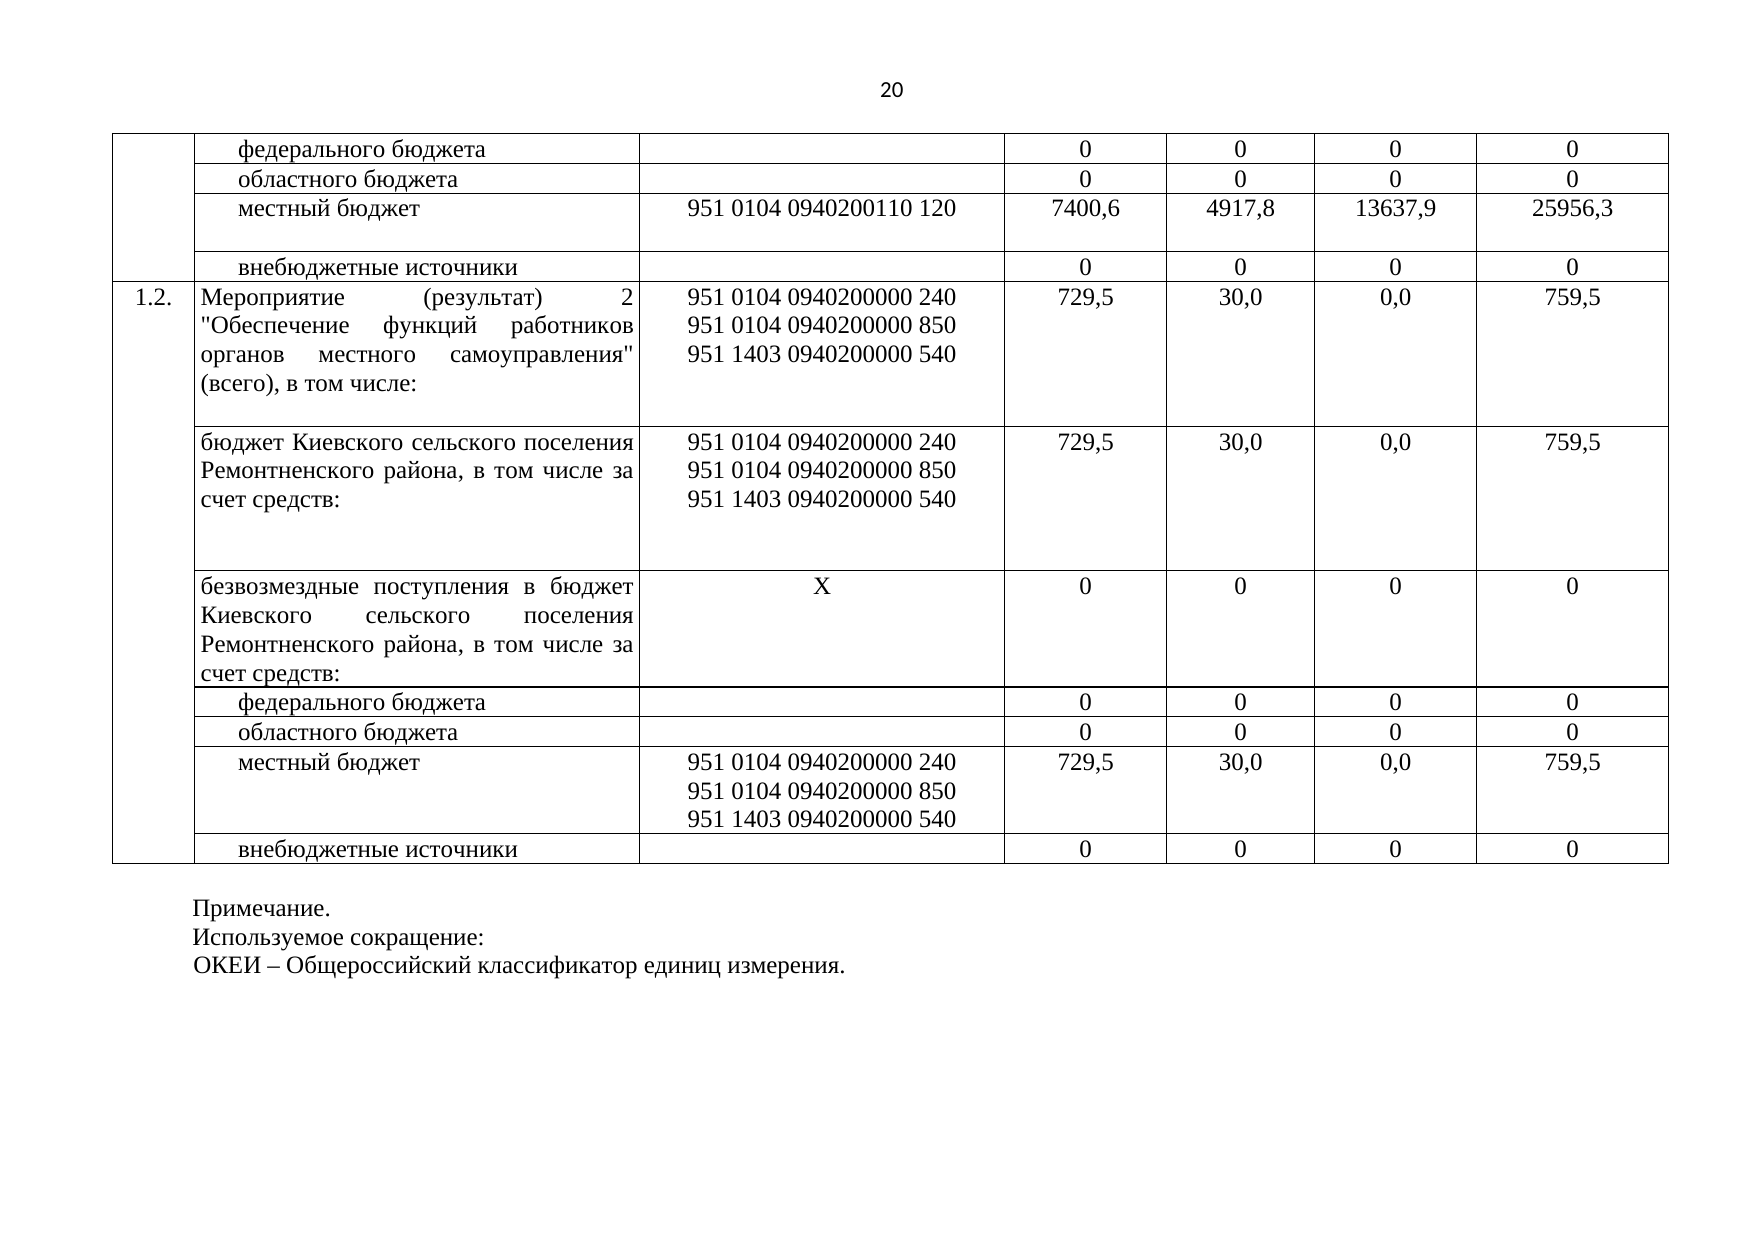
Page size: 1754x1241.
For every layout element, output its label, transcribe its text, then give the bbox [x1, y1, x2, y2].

table_cell 0 [1167, 688, 1314, 716]
table_cell 13637,9 [1315, 194, 1476, 251]
table_cell 0 [1005, 164, 1166, 192]
table_cell 729,5 [1005, 747, 1166, 833]
table_cell федерального бюджета [195, 134, 639, 163]
table_cell федерального бюджета [195, 688, 639, 716]
table_cell 0,0 [1315, 282, 1476, 426]
table_cell 0 [1167, 134, 1314, 163]
table_cell 951 0104 0940200000 240 951 0104 0940200000 850 951 1403 0940200000 540 [640, 427, 1004, 570]
table_cell 1.2. [113, 282, 194, 863]
table_cell 25956,3 [1477, 194, 1668, 251]
table_cell 0 [1005, 252, 1166, 281]
table_cell 0 [1315, 571, 1476, 686]
table_cell 0 [1167, 164, 1314, 192]
table_cell 0 [1477, 571, 1668, 686]
table_cell 0 [1005, 134, 1166, 163]
table_cell 30,0 [1167, 282, 1314, 426]
table_cell областного бюджета [195, 164, 639, 192]
table_cell местный бюджет [195, 194, 639, 251]
table_cell бюджет Киевского сельского поселения Ремонтненского района, в том числе за счет средств: [195, 427, 639, 570]
table_cell 30,0 [1167, 427, 1314, 570]
table_cell 951 0104 0940200000 240 951 0104 0940200000 850 951 1403 0940200000 540 [640, 282, 1004, 426]
table_cell Х [640, 571, 1004, 686]
table_cell 0 [1167, 834, 1314, 863]
table_cell 0 [1315, 252, 1476, 281]
table_cell 0,0 [1315, 427, 1476, 570]
table_cell 4917,8 [1167, 194, 1314, 251]
table_cell 759,5 [1477, 282, 1668, 426]
table_cell 0 [1315, 688, 1476, 716]
table_cell внебюджетные источники [195, 252, 639, 281]
table_cell областного бюджета [195, 717, 639, 746]
table_cell 30,0 [1167, 747, 1314, 833]
table_cell 951 0104 0940200000 240 951 0104 0940200000 850 951 1403 0940200000 540 [640, 747, 1004, 833]
table_cell внебюджетные источники [195, 834, 639, 863]
table_cell 0 [1005, 834, 1166, 863]
table_cell [640, 688, 1004, 716]
table_cell 0 [1315, 834, 1476, 863]
table_cell 0 [1167, 717, 1314, 746]
table_cell [640, 834, 1004, 863]
table_cell 759,5 [1477, 427, 1668, 570]
table_cell 0 [1315, 164, 1476, 192]
table_cell 0 [1167, 252, 1314, 281]
table_cell 0 [1477, 834, 1668, 863]
table_cell [640, 134, 1004, 163]
table_cell 0 [1477, 688, 1668, 716]
table_cell 0 [1005, 688, 1166, 716]
text ОКЕИ – Общероссийский классификатор единиц измерения. [193, 950, 1665, 979]
table_cell 729,5 [1005, 427, 1166, 570]
table_cell 0 [1477, 252, 1668, 281]
table_cell 759,5 [1477, 747, 1668, 833]
table_cell 0 [1477, 134, 1668, 163]
table_cell 0 [1315, 134, 1476, 163]
table_cell безвозмездные поступления в бюджет Киевского сельского поселения Ремонтненского района, в том числе за счет средств: [195, 571, 639, 686]
table_cell [640, 164, 1004, 192]
table_cell 0 [1477, 164, 1668, 192]
table_cell 0 [1315, 717, 1476, 746]
table_cell [640, 252, 1004, 281]
table_cell 0 [1005, 717, 1166, 746]
table_cell 0,0 [1315, 747, 1476, 833]
table_cell 0 [1167, 571, 1314, 686]
text Примечание. [118, 893, 1665, 922]
table_cell [640, 717, 1004, 746]
table_cell 951 0104 0940200110 120 [640, 194, 1004, 251]
table_cell 729,5 [1005, 282, 1166, 426]
table_cell 0 [1005, 571, 1166, 686]
table_cell Мероприятие (результат) 2 "Обеспечение функций работников органов местного самоуправления" (всего), в том числе: [195, 282, 639, 426]
table_cell 7400,6 [1005, 194, 1166, 251]
text Используемое сокращение: [118, 922, 1665, 950]
table_cell 0 [1477, 717, 1668, 746]
table_cell местный бюджет [195, 747, 639, 833]
